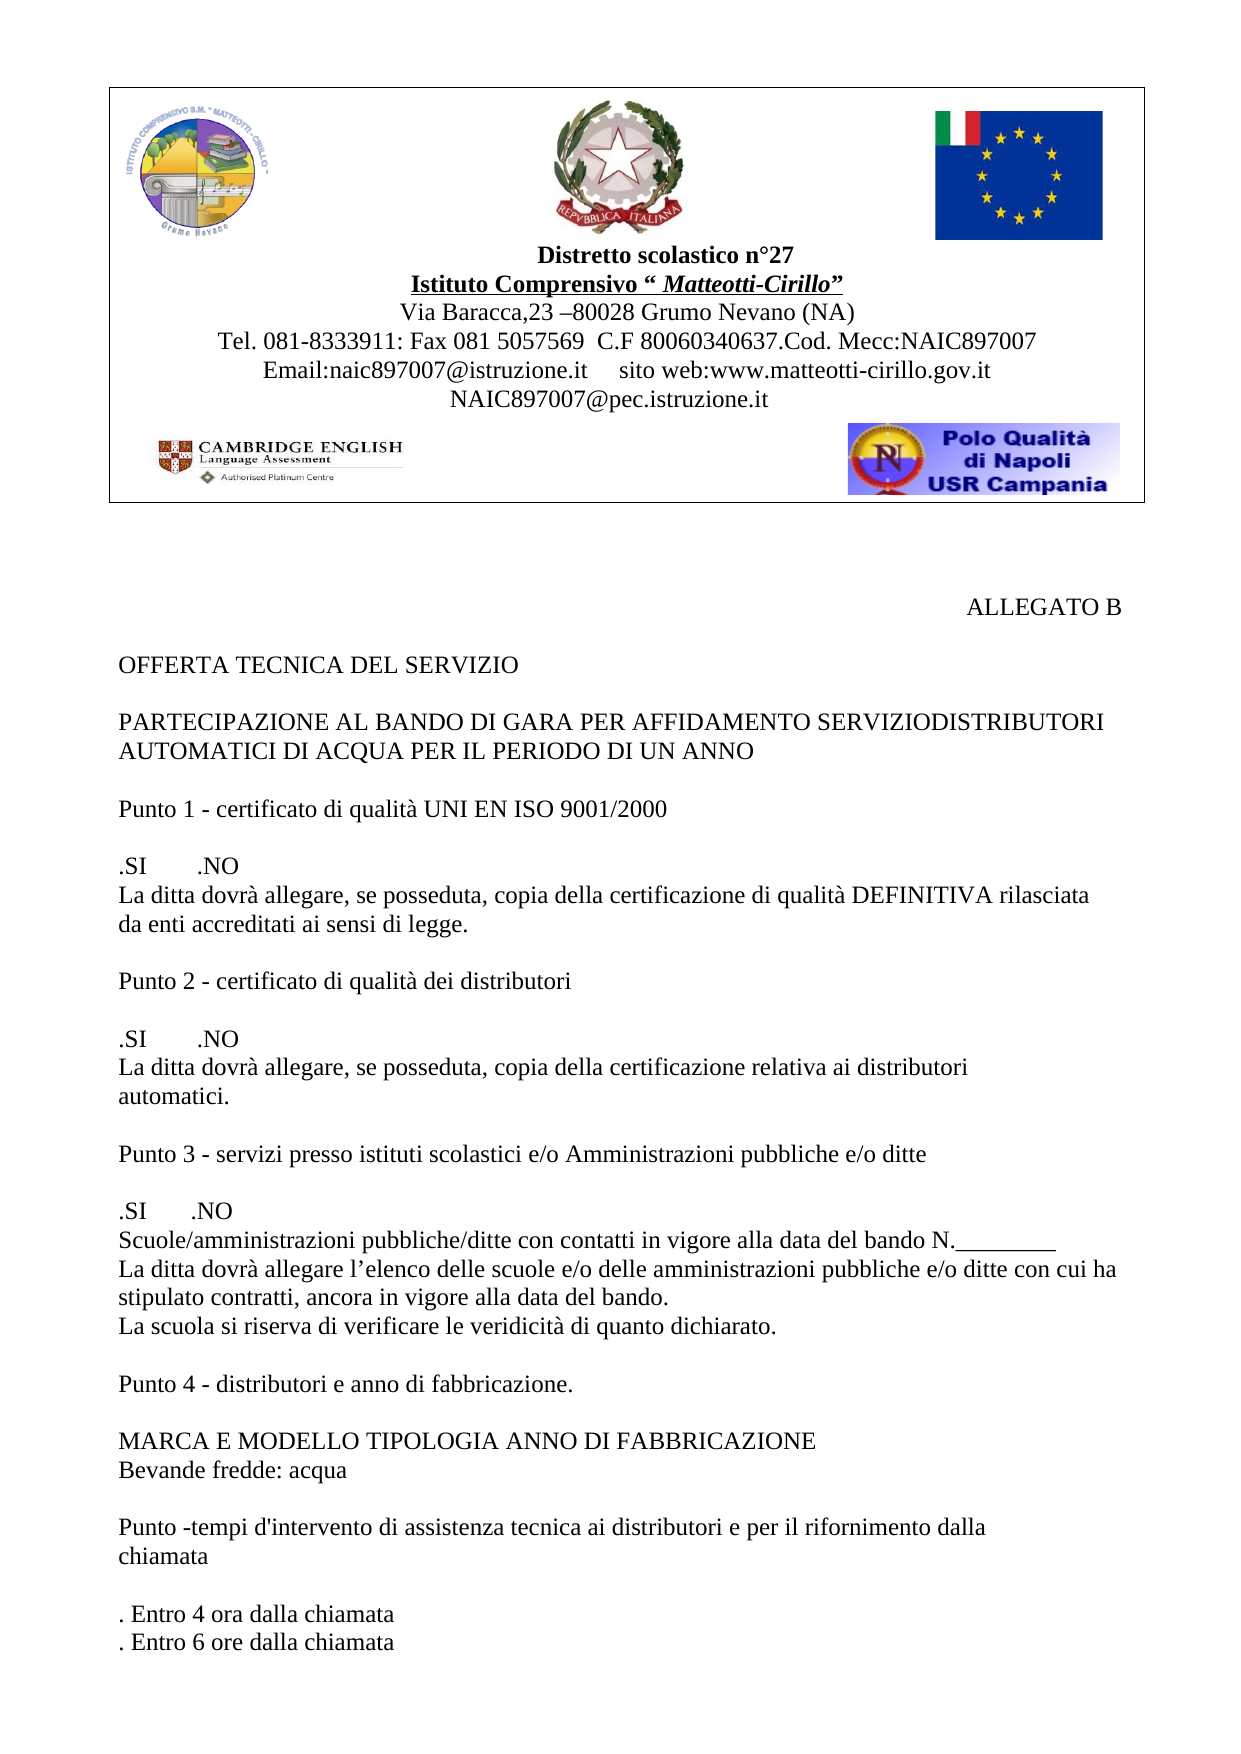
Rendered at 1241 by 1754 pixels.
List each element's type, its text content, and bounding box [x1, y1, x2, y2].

text OFFERTA TECNICA DEL SERVIZIO [118, 650, 1122, 679]
picture [549, 94, 692, 240]
text PARTECIPAZIONE AL BANDO DI GARA PER AFFIDAMENTO SERVIZIODISTRIBUTORI [118, 707, 1122, 736]
text Punto 2 - certificato di qualità dei distributori [118, 966, 1122, 995]
text Punto 1 - certificato di qualità UNI EN ISO 9001/2000 [118, 794, 1122, 822]
picture [124, 102, 269, 240]
text . Entro 4 ora dalla chiamata [118, 1599, 1122, 1627]
text .SI .NO [118, 1196, 1122, 1225]
text ALLEGATO B [118, 592, 1122, 621]
text La ditta dovrà allegare l’elenco delle scuole e/o delle amministrazioni pubbliche e/o ditte con cui ha stipulato contratti, ancora in vigore alla data del bando. [118, 1254, 1122, 1311]
text . Entro 6 ore dalla chiamata [118, 1627, 1122, 1656]
text Scuole/amministrazioni pubbliche/ditte con contatti in vigore alla data del bando N.________ [118, 1225, 1122, 1254]
text La scuola si riserva di verificare le veridicità di quanto dichiarato. [118, 1311, 1122, 1340]
text Punto -tempi d'intervento di assistenza tecnica ai distributori e per il rifornimento dalla [118, 1512, 1122, 1541]
picture [847, 423, 1120, 495]
text AUTOMATICI DI ACQUA PER IL PERIODO DI UN ANNO [118, 736, 1122, 765]
text automatici. [118, 1081, 1122, 1110]
text da enti accreditati ai sensi di legge. [118, 909, 1122, 937]
picture [935, 111, 1103, 240]
text .SI .NO [118, 851, 1122, 880]
text Punto 4 - distributori e anno di fabbricazione. [118, 1369, 1122, 1397]
text chiamata [118, 1541, 1122, 1570]
text MARCA E MODELLO TIPOLOGIA ANNO DI FABBRICAZIONE [118, 1426, 1122, 1455]
text Bevande fredde: acqua [118, 1455, 1122, 1484]
picture [124, 412, 436, 495]
text La ditta dovrà allegare, se posseduta, copia della certificazione relativa ai distributori [118, 1052, 1122, 1081]
text Punto 3 - servizi presso istituti scolastici e/o Amministrazioni pubbliche e/o ditte [118, 1139, 1122, 1167]
text La ditta dovrà allegare, se posseduta, copia della certificazione di qualità DEFINITIVA rilasciata [118, 880, 1122, 909]
text .SI .NO [118, 1024, 1122, 1052]
